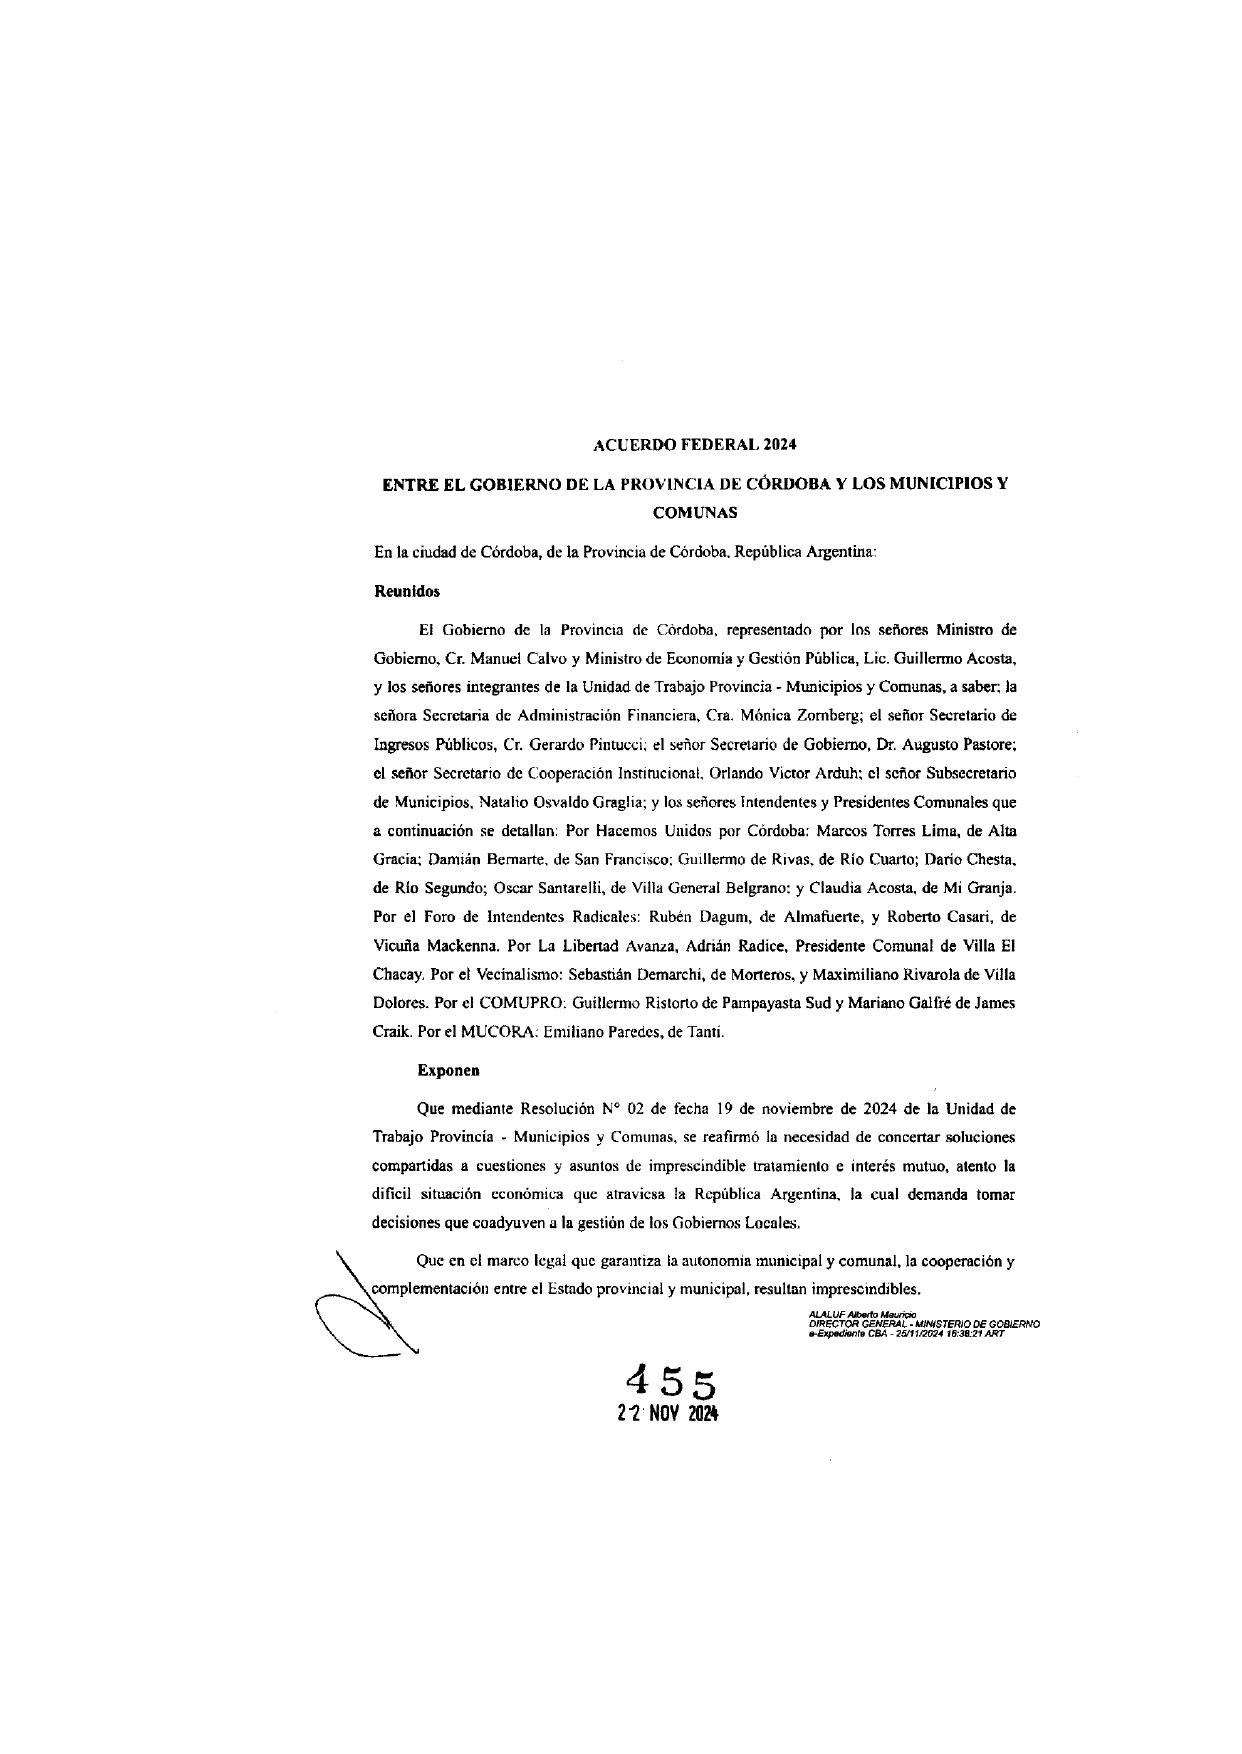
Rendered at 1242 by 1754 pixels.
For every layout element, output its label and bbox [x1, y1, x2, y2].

picture [218, 336, 1100, 1583]
